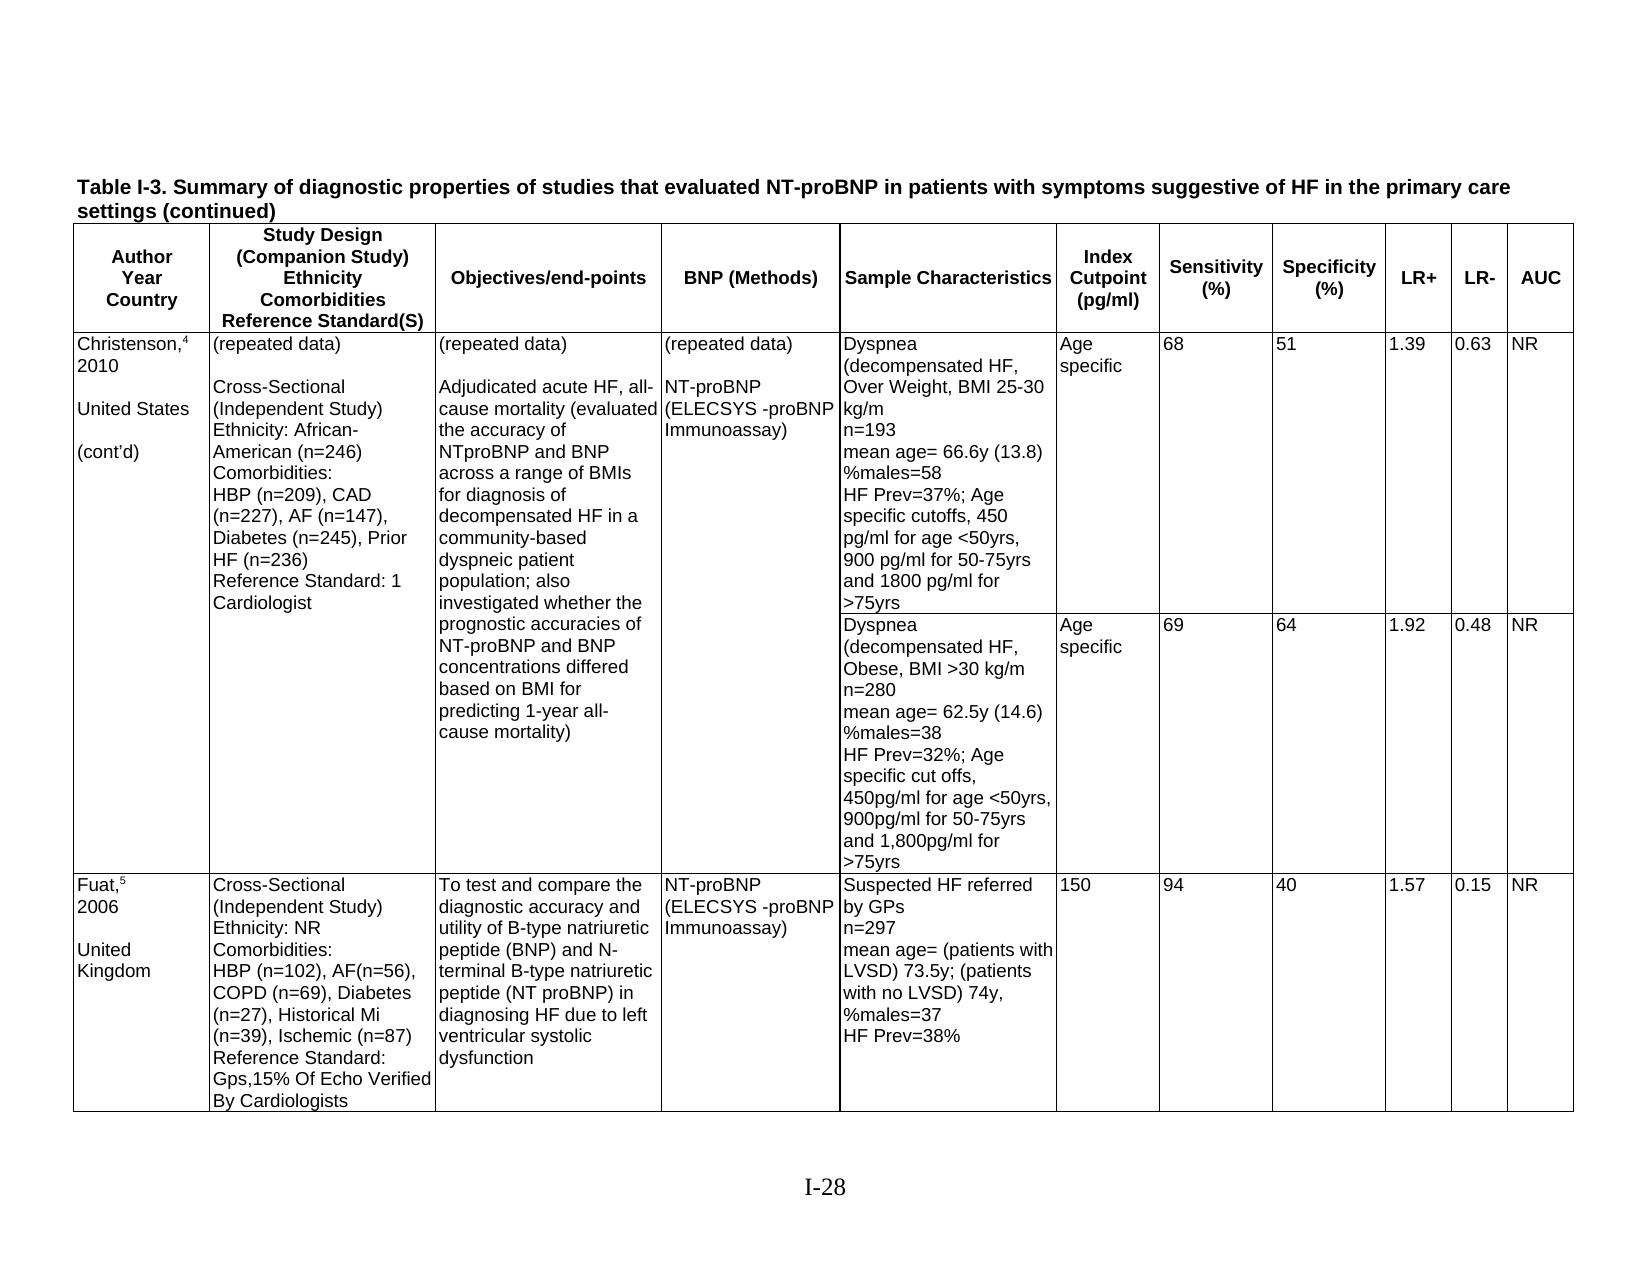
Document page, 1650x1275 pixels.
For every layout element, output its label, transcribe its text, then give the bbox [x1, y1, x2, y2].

table_cell Christenson,4 2010 United States (cont’d) [74, 333, 209, 873]
table_cell 1.92 [1386, 614, 1451, 873]
table_cell Index Cutpoint (pg/ml) [1057, 224, 1159, 332]
table_cell LR+ [1386, 224, 1451, 332]
table_cell 68 [1160, 333, 1272, 613]
table_cell 69 [1160, 614, 1272, 873]
table_cell (repeated data) NT-proBNP (ELECSYS -proBNP Immunoassay) [662, 333, 839, 873]
table_cell 0.63 [1452, 333, 1507, 613]
table_cell NT-proBNP (ELECSYS -proBNP Immunoassay) [662, 874, 839, 1111]
table_cell NR [1508, 614, 1573, 873]
table_cell NR [1508, 333, 1573, 613]
table_cell Fuat,5 2006 United Kingdom [74, 874, 209, 1111]
table_cell Cross-Sectional (Independent Study) Ethnicity: NR Comorbidities: HBP (n=102), AF(n=56), COPD (n=69), Diabetes (n=27), Historical Mi (n=39), Ischemic (n=87) Reference Standard: Gps,15% Of Echo Verified By Cardiologists [210, 874, 435, 1111]
table_cell 94 [1160, 874, 1272, 1111]
table_cell AUC [1508, 224, 1573, 332]
table_cell Suspected HF referred by GPs n=297 mean age= (patients with LVSD) 73.5y; (patients with no LVSD) 74y, %males=37 HF Prev=38% [841, 874, 1056, 1111]
table_cell BNP (Methods) [662, 224, 839, 332]
table_cell (repeated data) Cross-Sectional (Independent Study) Ethnicity: African-American (n=246) Comorbidities: HBP (n=209), CAD (n=227), AF (n=147), Diabetes (n=245), Prior HF (n=236) Reference Standard: 1 Cardiologist [210, 333, 435, 873]
table_cell Sensitivity (%) [1160, 224, 1272, 332]
table_cell Objectives/end-points [436, 224, 661, 332]
table_cell 51 [1273, 333, 1385, 613]
table_cell Specificity (%) [1273, 224, 1385, 332]
table_header Table I-3. Summary of diagnostic properties of studies that evaluated NT-proBNP in patients with symptoms suggestive of HF in the primary care settings (continued) [74, 150, 1574, 223]
table_cell Author Year Country [74, 224, 209, 332]
table_cell 0.48 [1452, 614, 1507, 873]
table_cell To test and compare the diagnostic accuracy and utility of B-type natriuretic peptide (BNP) and N-terminal B-type natriuretic peptide (NT proBNP) in diagnosing HF due to left ventricular systolic dysfunction [436, 874, 661, 1111]
table_cell 0.15 [1452, 874, 1507, 1111]
table_cell LR- [1452, 224, 1507, 332]
table_cell Dyspnea (decompensated HF, Obese, BMI >30 kg/m n=280 mean age= 62.5y (14.6) %males=38 HF Prev=32%; Age specific cut offs, 450pg/ml for age <50yrs, 900pg/ml for 50-75yrs and 1,800pg/ml for >75yrs [841, 614, 1056, 873]
table_cell Age specific [1057, 614, 1159, 873]
table_cell Age specific [1057, 333, 1159, 613]
table_cell NR [1508, 874, 1573, 1111]
table_cell 1.57 [1386, 874, 1451, 1111]
table_cell Sample Characteristics [841, 224, 1056, 332]
table_cell Study Design (Companion Study) Ethnicity Comorbidities Reference Standard(S) [210, 224, 435, 332]
table_cell Dyspnea (decompensated HF, Over Weight, BMI 25-30 kg/m n=193 mean age= 66.6y (13.8) %males=58 HF Prev=37%; Age specific cutoffs, 450 pg/ml for age <50yrs, 900 pg/ml for 50-75yrs and 1800 pg/ml for >75yrs [841, 333, 1056, 613]
table_cell 40 [1273, 874, 1385, 1111]
table_cell 64 [1273, 614, 1385, 873]
table_cell 150 [1057, 874, 1159, 1111]
table_cell 1.39 [1386, 333, 1451, 613]
table_cell (repeated data) Adjudicated acute HF, all-cause mortality (evaluated the accuracy of NTproBNP and BNP across a range of BMIs for diagnosis of decompensated HF in a community-based dyspneic patient population; also investigated whether the prognostic accuracies of NT-proBNP and BNP concentrations differed based on BMI for predicting 1-year all-cause mortality) [436, 333, 661, 873]
